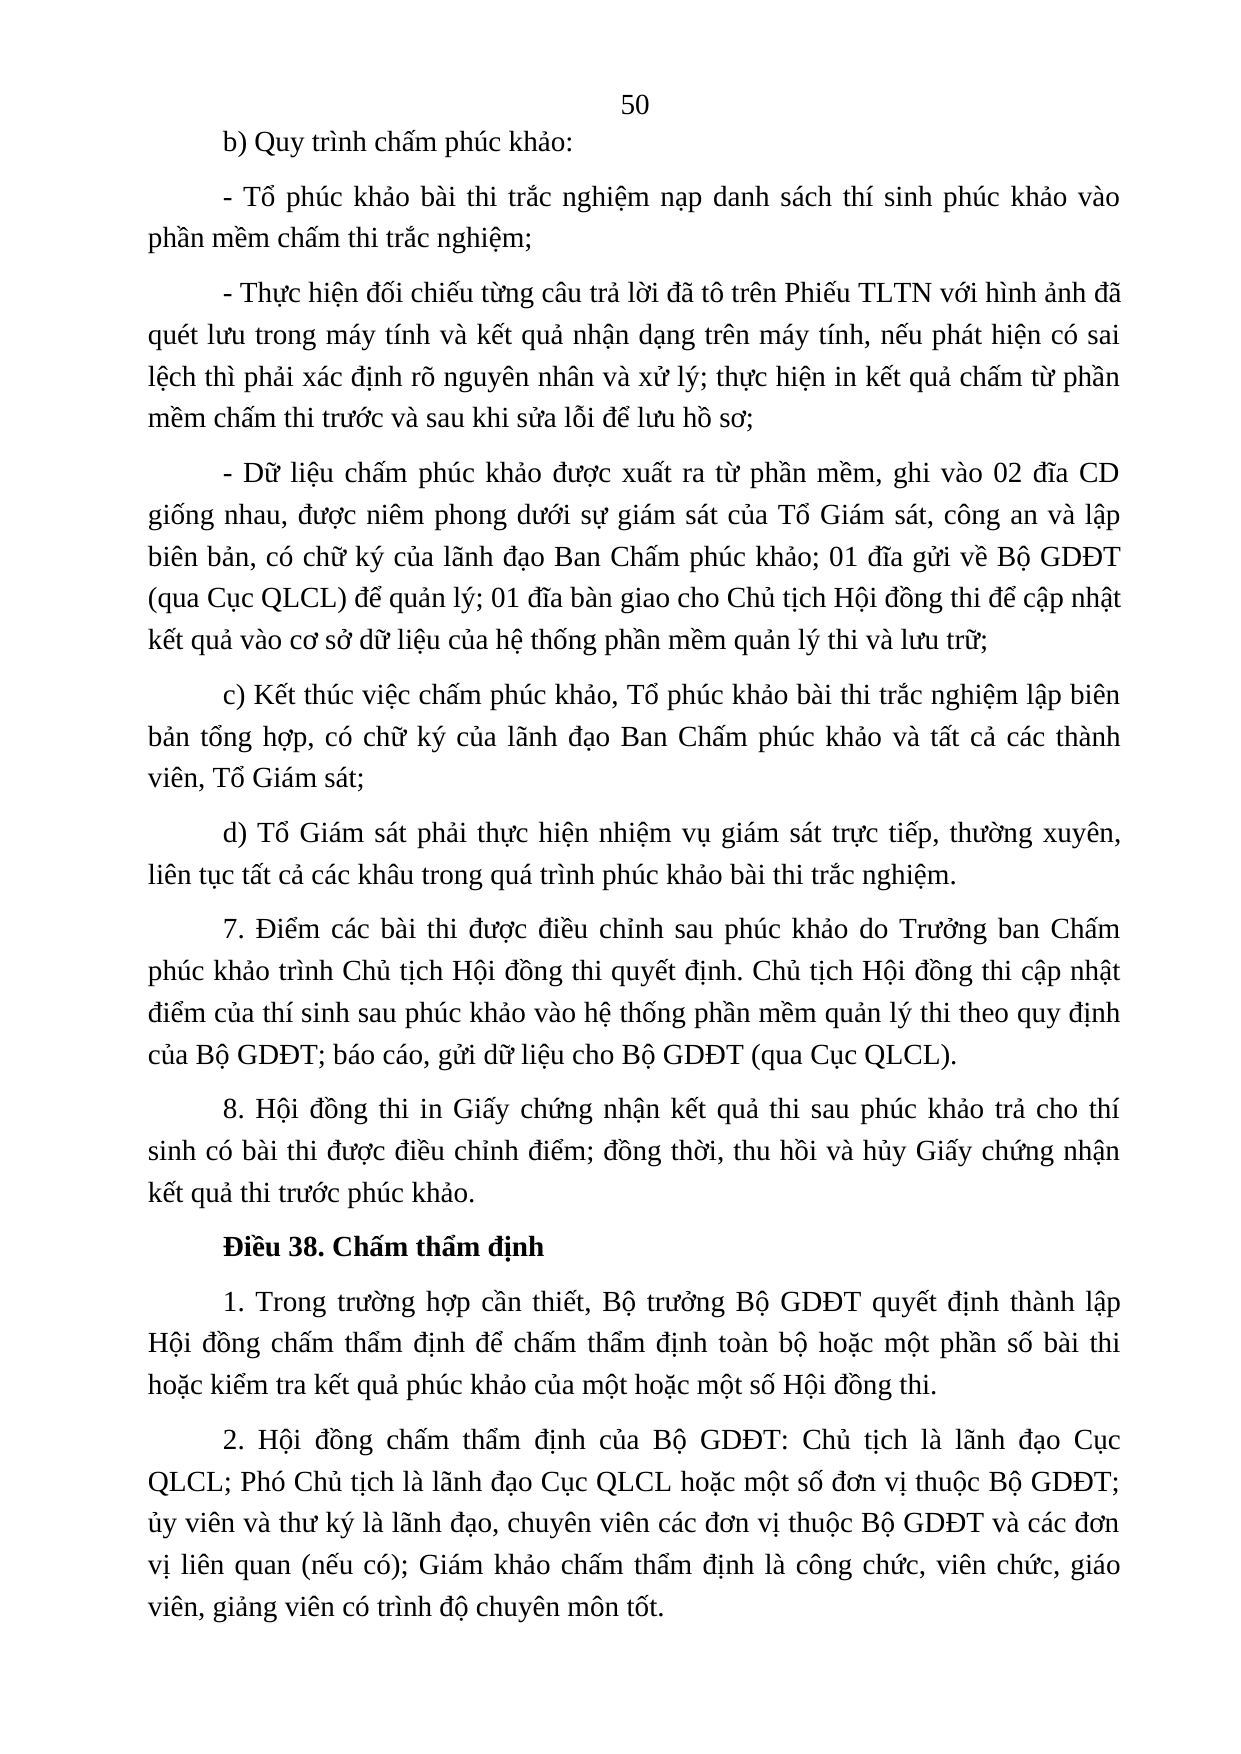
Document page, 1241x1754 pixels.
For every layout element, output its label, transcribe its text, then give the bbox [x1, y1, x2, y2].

text - Thực hiện đối chiếu từng câu trả lời đã tô trên Phiếu TLTN với hình ảnh đã quét lưu trong máy tính và kết quả nhận dạng trên máy tính, nếu phát hiện có sai lệch thì phải xác định rõ nguyên nhân và xử lý; thực hiện in kết quả chấm từ phần mềm chấm thi trước và sau khi sửa lỗi để lưu hồ sơ; [148, 275, 1122, 434]
text b) Quy trình chấm phúc khảo: [148, 124, 1122, 158]
text 7. Điểm các bài thi được điều chỉnh sau phúc khảo do Trưởng ban Chấm phúc khảo trình Chủ tịch Hội đồng thi quyết định. Chủ tịch Hội đồng thi cập nhật điểm của thí sinh sau phúc khảo vào hệ thống phần mềm quản lý thi theo quy định của Bộ GDĐT; báo cáo, gửi dữ liệu cho Bộ GDĐT (qua Cục QLCL). [148, 911, 1122, 1070]
text c) Kết thúc việc chấm phúc khảo, Tổ phúc khảo bài thi trắc nghiệm lập biên bản tổng hợp, có chữ ký của lãnh đạo Ban Chấm phúc khảo và tất cả các thành viên, Tổ Giám sát; [148, 677, 1122, 794]
text - Dữ liệu chấm phúc khảo được xuất ra từ phần mềm, ghi vào 02 đĩa CD giống nhau, được niêm phong dưới sự giám sát của Tổ Giám sát, công an và lập biên bản, có chữ ký của lãnh đạo Ban Chấm phúc khảo; 01 đĩa gửi về Bộ GDĐT (qua Cục QLCL) để quản lý; 01 đĩa bàn giao cho Chủ tịch Hội đồng thi để cập nhật kết quả vào cơ sở dữ liệu của hệ thống phần mềm quản lý thi và lưu trữ; [148, 455, 1122, 656]
text 2. Hội đồng chấm thẩm định của Bộ GDĐT: Chủ tịch là lãnh đạo Cục QLCL; Phó Chủ tịch là lãnh đạo Cục QLCL hoặc một số đơn vị thuộc Bộ GDĐT; ủy viên và thư ký là lãnh đạo, chuyên viên các đơn vị thuộc Bộ GDĐT và các đơn vị liên quan (nếu có); Giám khảo chấm thẩm định là công chức, viên chức, giáo viên, giảng viên có trình độ chuyên môn tốt. [148, 1422, 1122, 1623]
text Điều 38. Chấm thẩm định [148, 1229, 1122, 1263]
text d) Tổ Giám sát phải thực hiện nhiệm vụ giám sát trực tiếp, thường xuyên, liên tục tất cả các khâu trong quá trình phúc khảo bài thi trắc nghiệm. [148, 815, 1122, 890]
text 1. Trong trường hợp cần thiết, Bộ trưởng Bộ GDĐT quyết định thành lập Hội đồng chấm thẩm định để chấm thẩm định toàn bộ hoặc một phần số bài thi hoặc kiểm tra kết quả phúc khảo của một hoặc một số Hội đồng thi. [148, 1284, 1122, 1401]
text - Tổ phúc khảo bài thi trắc nghiệm nạp danh sách thí sinh phúc khảo vào phần mềm chấm thi trắc nghiệm; [148, 179, 1122, 254]
text 8. Hội đồng thi in Giấy chứng nhận kết quả thi sau phúc khảo trả cho thí sinh có bài thi được điều chỉnh điểm; đồng thời, thu hồi và hủy Giấy chứng nhận kết quả thi trước phúc khảo. [148, 1091, 1122, 1208]
